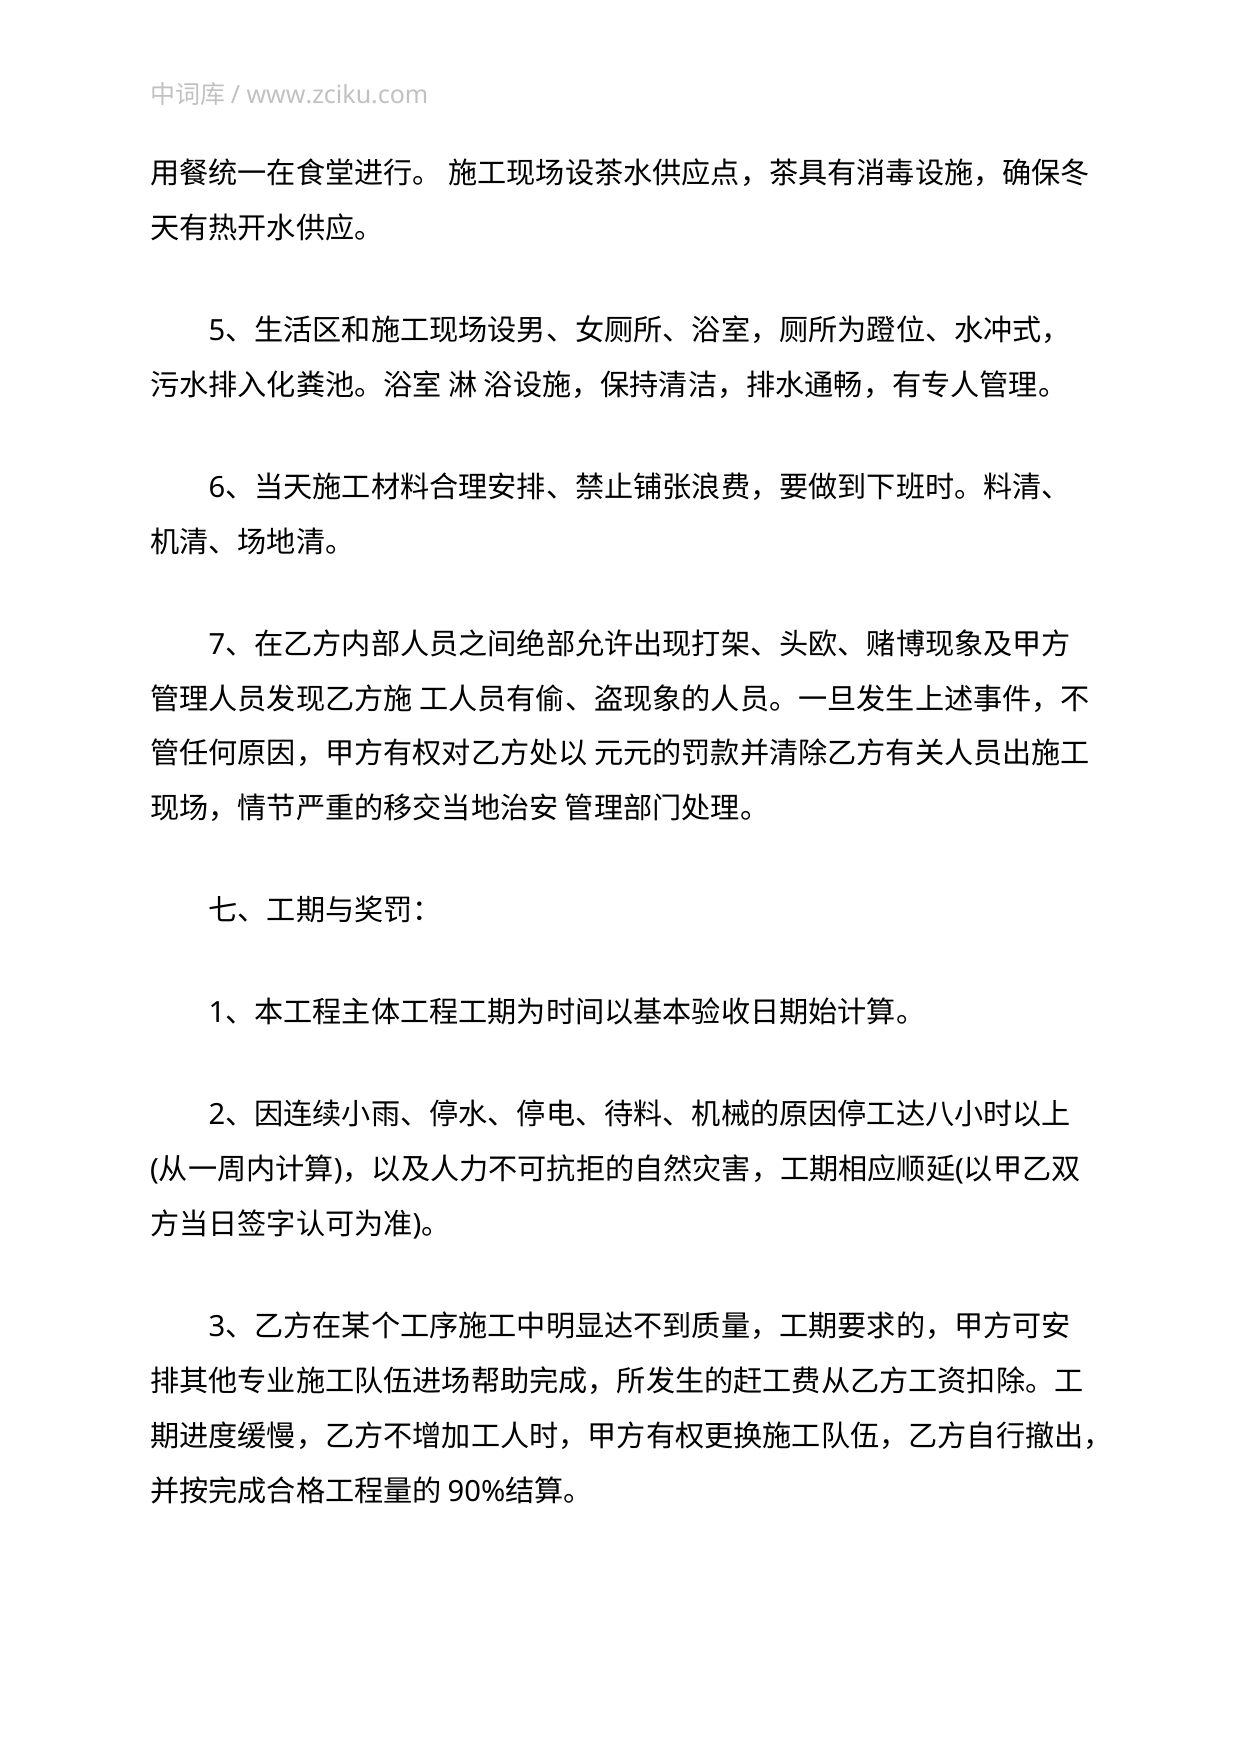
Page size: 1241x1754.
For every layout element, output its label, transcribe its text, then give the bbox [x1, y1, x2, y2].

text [150, 150, 1090, 247]
text 7、在乙方内部人员之间绝部允许出现打架、头欧、赌博现象及甲方管理人员发现乙方施 工人员有偷、盗现象的人员。一旦发生上述事件，不管任何原因，甲方有权对乙方处以 元元的罚款并清除乙方有关人员出施工现场，情节严重的移交当地治安 管理部门处理。 [150, 620, 1090, 827]
text 6、当天施工材料合理安排、禁止铺张浪费，要做到下班时。料清、机清、场地清。 [150, 463, 1090, 561]
text 七、工期与奖罚： [150, 887, 1090, 929]
text 3、乙方在某个工序施工中明显达不到质量，工期要求的，甲方可安排其他专业施工队伍进场帮助完成，所发生的赶工费从乙方工资扣除。工期进度缓慢，乙方不增加工人时，甲方有权更换施工队伍，乙方自行撤出，并按完成合格工程量的90%结算。 [150, 1302, 1090, 1510]
text 2、因连续小雨、停水、停电、待料、机械的原因停工达八小时以上(从一周内计算)，以及人力不可抗拒的自然灾害，工期相应顺延(以甲乙双方当日签字认可为准)。 [150, 1091, 1090, 1243]
text 1、本工程主体工程工期为时间以基本验收日期始计算。 [150, 988, 1090, 1031]
text 5、生活区和施工现场设男、女厕所、浴室，厕所为蹬位、水冲式，污水排入化粪池。浴室 淋 浴设施，保持清洁，排水通畅，有专人管理。 [150, 307, 1090, 404]
